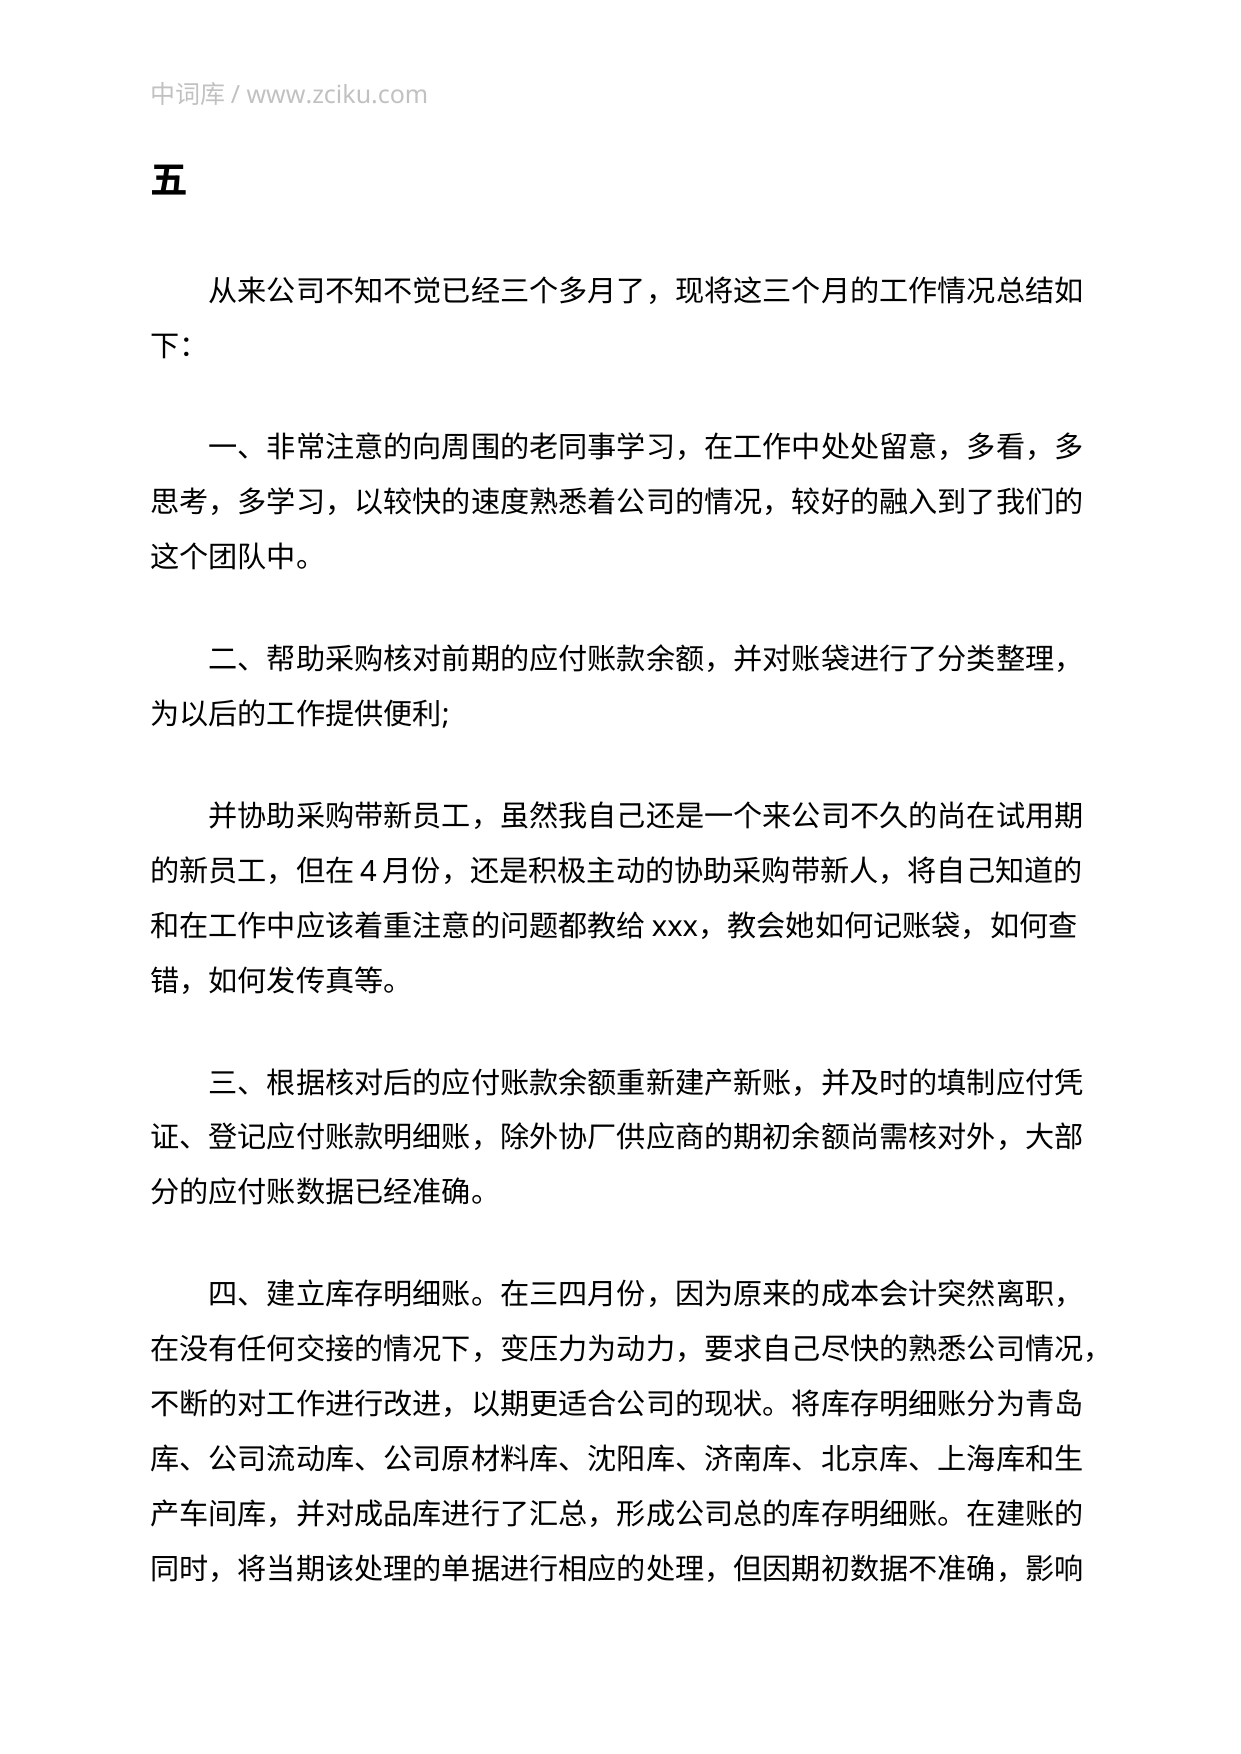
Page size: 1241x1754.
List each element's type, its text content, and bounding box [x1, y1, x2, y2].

text 二、帮助采购核对前期的应付账款余额，并对账袋进行了分类整理，为以后的工作提供便利; [150, 636, 1090, 733]
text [150, 1271, 1090, 1587]
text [150, 150, 1090, 204]
text 一、非常注意的向周围的老同事学习，在工作中处处留意，多看，多思考，多学习，以较快的速度熟悉着公司的情况，较好的融入到了我们的这个团队中。 [150, 424, 1090, 576]
text 并协助采购带新员工，虽然我自己还是一个来公司不久的尚在试用期的新员工，但在4月份，还是积极主动的协助采购带新人，将自己知道的和在工作中应该着重注意的问题都教给xxx，教会她如何记账袋，如何查错，如何发传真等。 [150, 792, 1090, 1000]
text 从来公司不知不觉已经三个多月了，现将这三个月的工作情况总结如下： [150, 267, 1090, 364]
text 三、根据核对后的应付账款余额重新建产新账，并及时的填制应付凭证、登记应付账款明细账，除外协厂供应商的期初余额尚需核对外，大部分的应付账数据已经准确。 [150, 1059, 1090, 1211]
